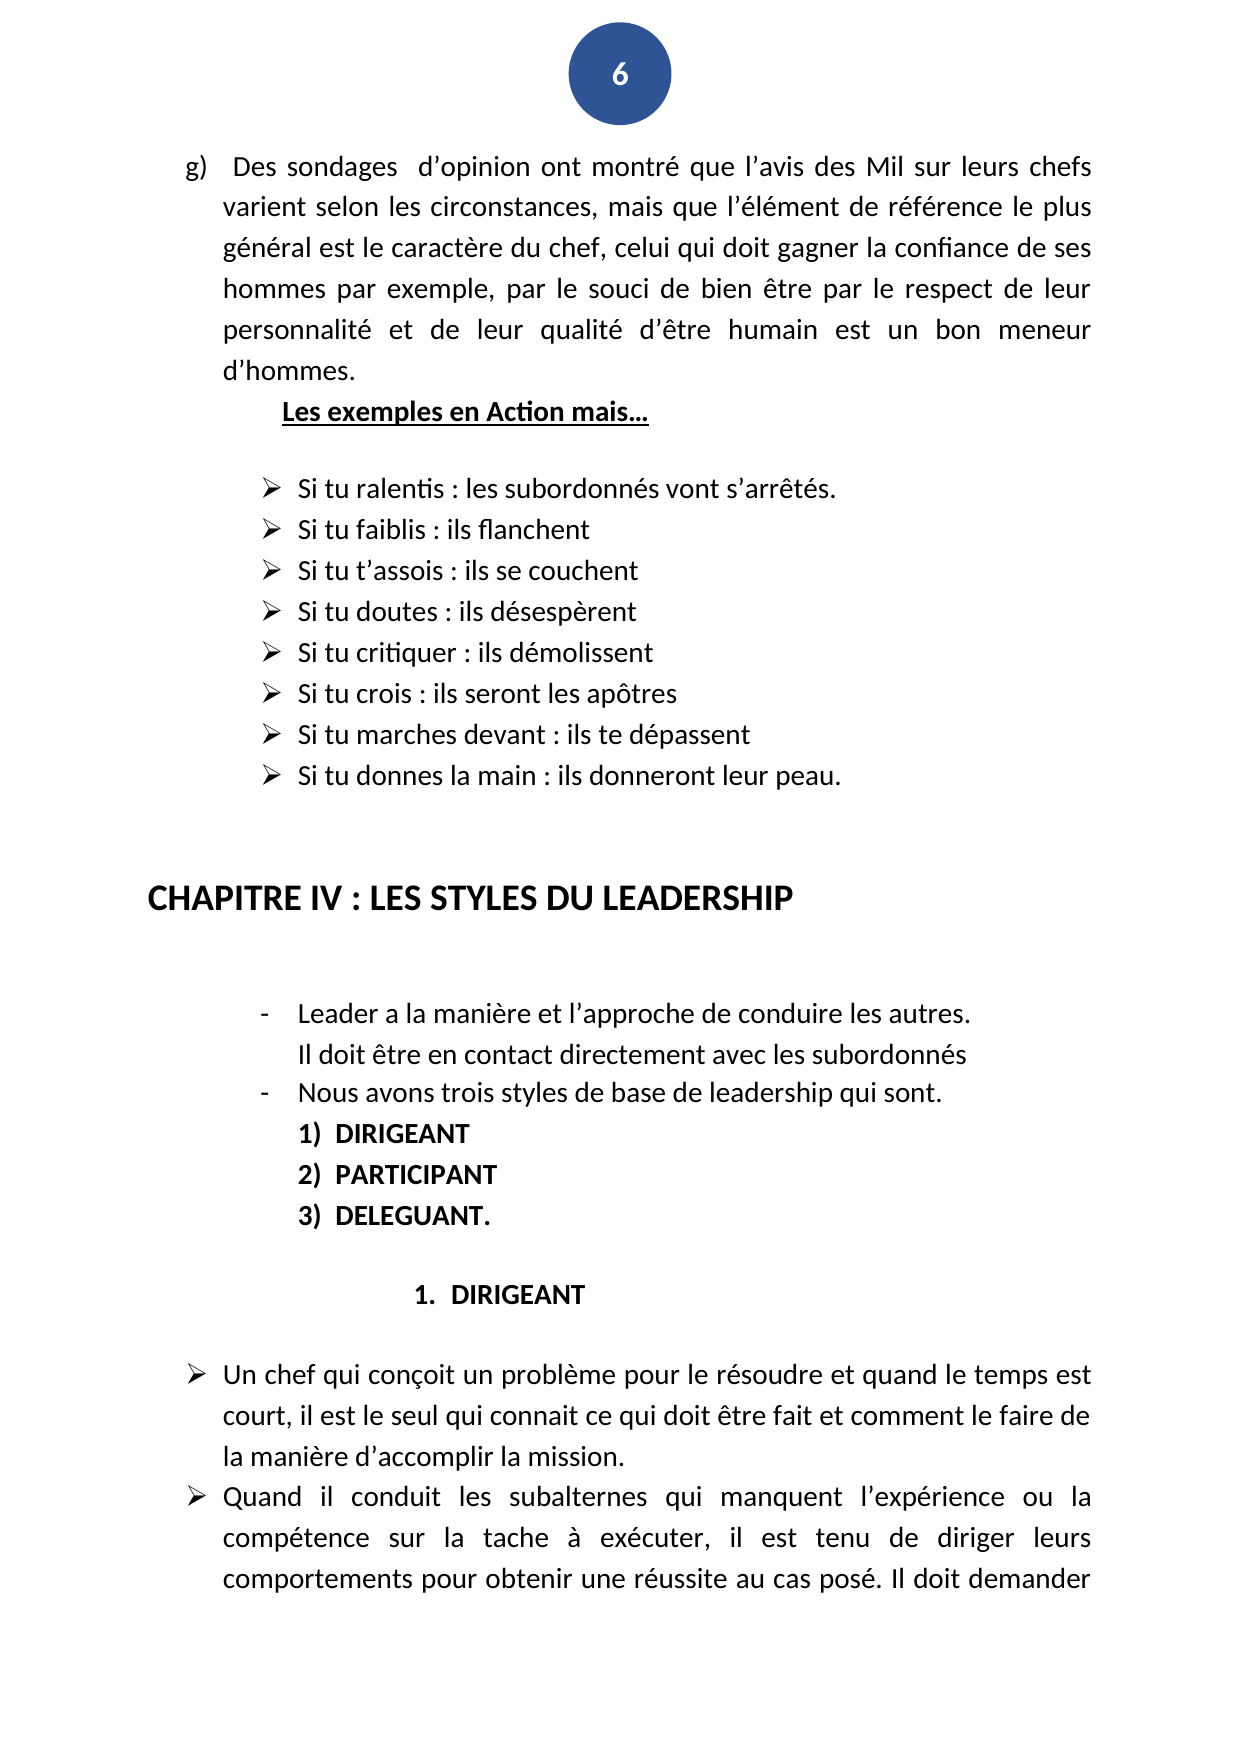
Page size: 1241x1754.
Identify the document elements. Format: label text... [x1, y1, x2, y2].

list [185, 1478, 1093, 1596]
list DIRIGEANT [413, 1276, 1093, 1312]
list Si tu marches devant : ils te dépassent [260, 716, 1093, 751]
list Si tu doutes : ils désespèrent [260, 593, 1093, 628]
list Si tu ralentis : les subordonnés vont s’arrêtés. [260, 470, 1093, 506]
list Il doit être en contact directement avec les subordonnés [298, 1036, 1093, 1071]
list PARTICIPANT [298, 1156, 1093, 1192]
list Nous avons trois styles de base de leadership qui sont. [260, 1074, 1093, 1110]
list Leader a la manière et l’approche de conduire les autres. [260, 995, 1093, 1030]
list Si tu critiquer : ils démolissent [260, 634, 1093, 669]
list DIRIGEANT [298, 1115, 1093, 1151]
list DELEGUANT. [298, 1197, 1093, 1233]
list Des sondages d’opinion ont montré que l’avis des Mil sur leurs chefs varient selon les circonstances, mais que l’élément de référence le plus général est le caractère du chef, celui qui doit gagner la confiance de ses hommes par exemple, par le souci de bien être par le respect de leur personnalité et de leur qualité d’être humain est un bon meneur d’hommes. [185, 148, 1093, 388]
list Un chef qui conçoit un problème pour le résoudre et quand le temps est court, il est le seul qui connait ce qui doit être fait et comment le faire de la manière d’accomplir la mission. [185, 1356, 1093, 1473]
list Si tu t’assois : ils se couchent [260, 552, 1093, 588]
list Si tu faiblis : ils flanchent [260, 511, 1093, 547]
list Les exemples en Action mais… [223, 393, 1093, 429]
text CHAPITRE IV : LES STYLES DU LEADERSHIP [148, 873, 1093, 919]
list Si tu crois : ils seront les apôtres [260, 675, 1093, 710]
list Si tu donnes la main : ils donneront leur peau. [260, 757, 1093, 792]
